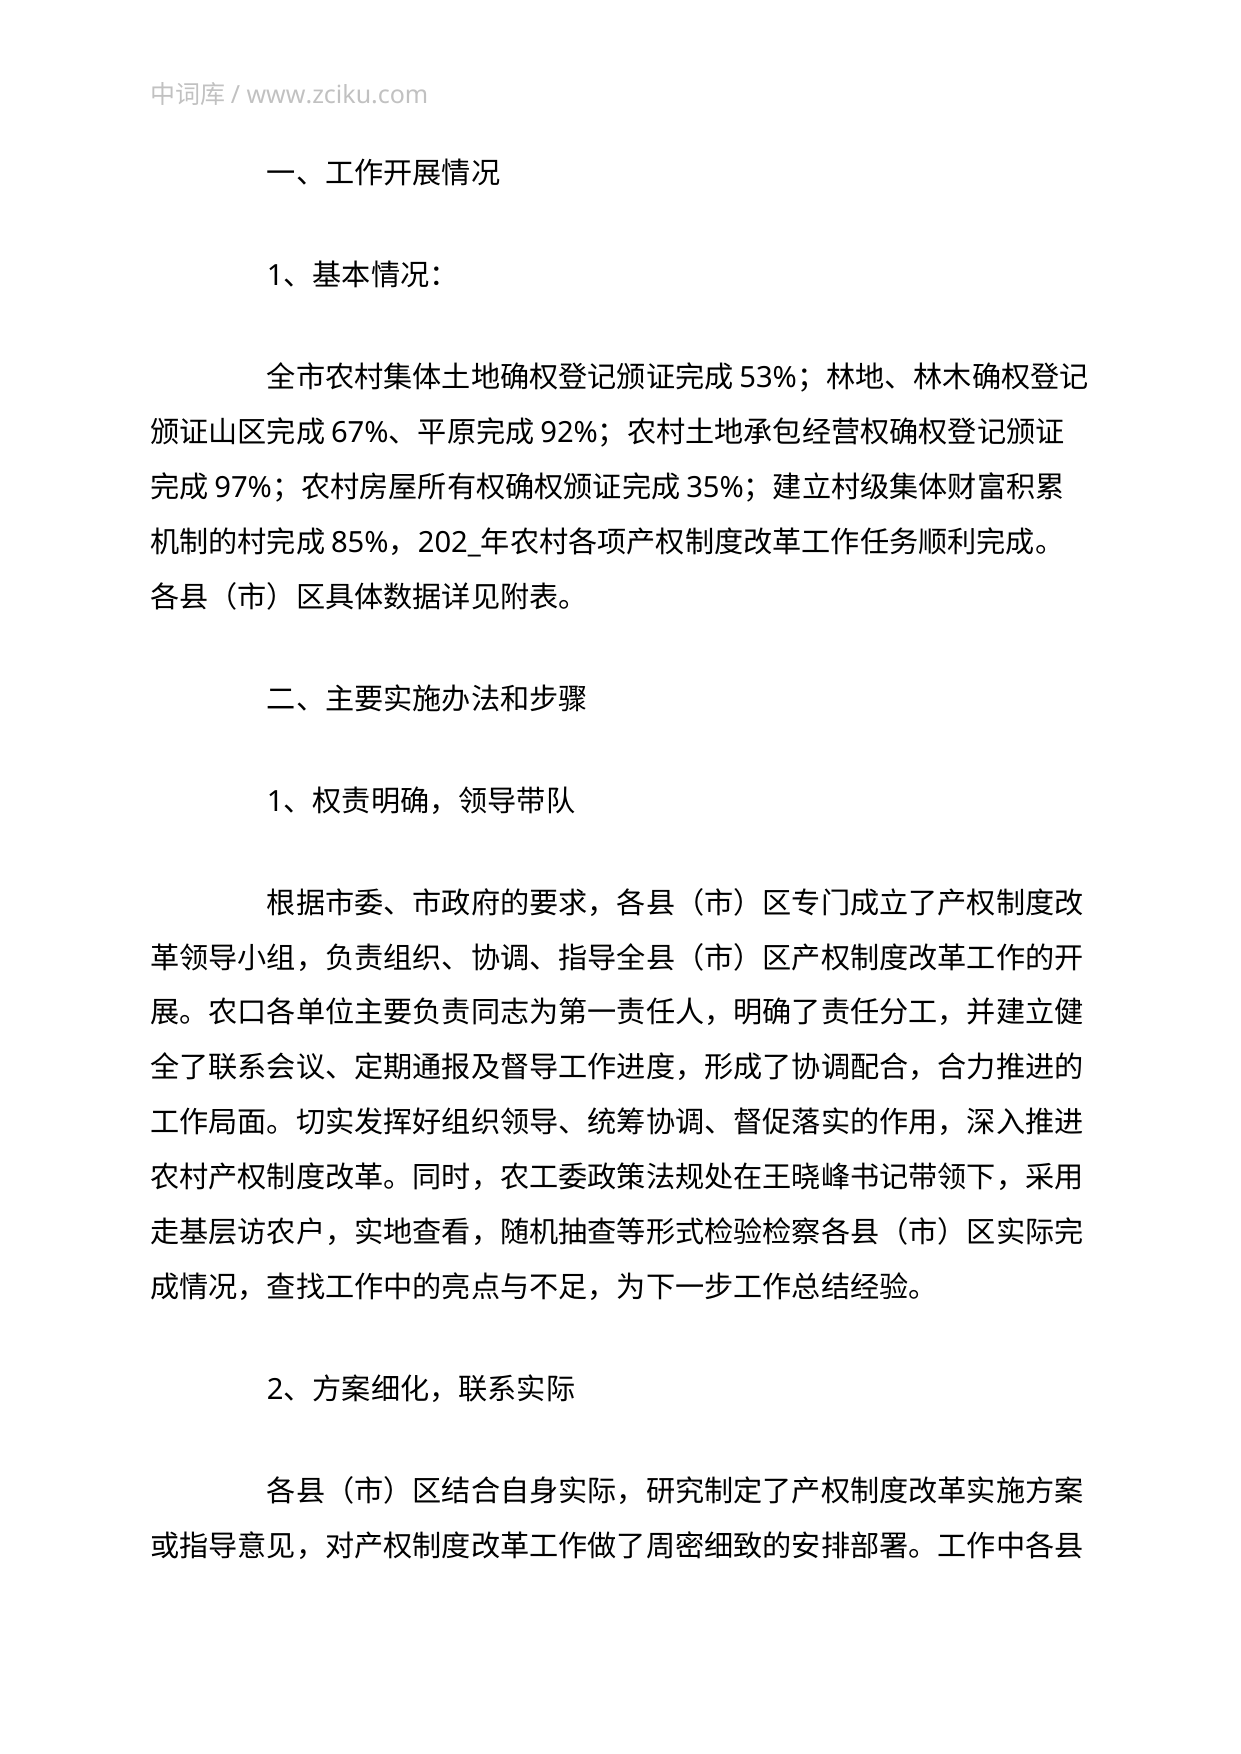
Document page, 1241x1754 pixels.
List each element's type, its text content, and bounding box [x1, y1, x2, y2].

text 2、方案细化，联系实际 [150, 1365, 1090, 1408]
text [150, 1467, 1090, 1564]
text 二、主要实施办法和步骤 [150, 676, 1090, 718]
text 一、工作开展情况 [150, 150, 1090, 192]
text 1、权责明确，领导带队 [150, 777, 1090, 820]
text 1、基本情况： [150, 252, 1090, 294]
text 全市农村集体土地确权登记颁证完成53%；林地、林木确权登记颁证山区完成67%、平原完成92%；农村土地承包经营权确权登记颁证完成97%；农村房屋所有权确权颁证完成35%；建立村级集体财富积累机制的村完成85%，202_年农村各项产权制度改革工作任务顺利完成。各县（市）区具体数据详见附表。 [150, 354, 1090, 616]
text 根据市委、市政府的要求，各县（市）区专门成立了产权制度改革领导小组，负责组织、协调、指导全县（市）区产权制度改革工作的开展。农口各单位主要负责同志为第一责任人，明确了责任分工，并建立健全了联系会议、定期通报及督导工作进度，形成了协调配合，合力推进的工作局面。切实发挥好组织领导、统筹协调、督促落实的作用，深入推进农村产权制度改革。同时，农工委政策法规处在王晓峰书记带领下，采用走基层访农户，实地查看，随机抽查等形式检验检察各县（市）区实际完成情况，查找工作中的亮点与不足，为下一步工作总结经验。 [150, 879, 1090, 1306]
